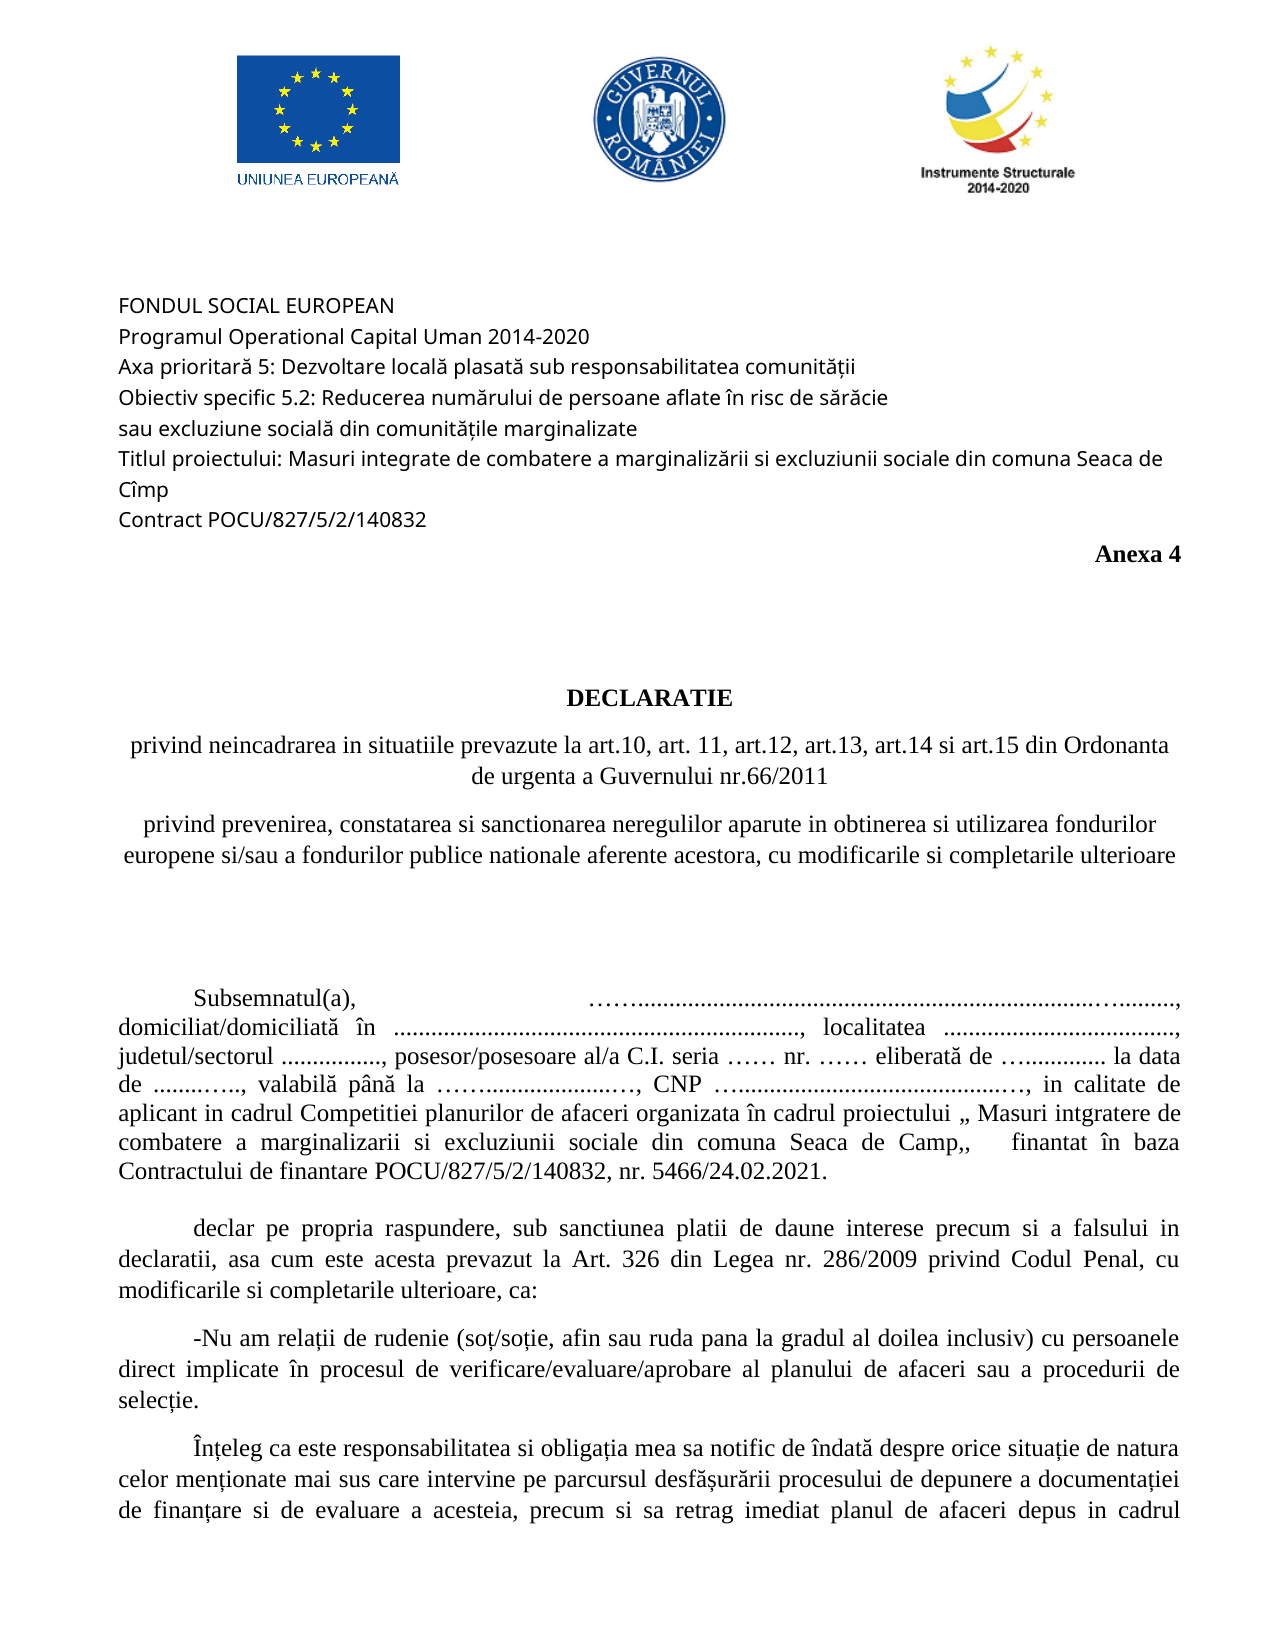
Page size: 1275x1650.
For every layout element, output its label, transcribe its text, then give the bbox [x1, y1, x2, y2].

picture [582, 51, 739, 186]
text Titlul proiectului: Masuri integrate de combatere a marginalizării si excluziunii sociale din comuna Seaca de Cîmp [118, 444, 1181, 503]
text Subsemnatul(a), …….........................................................................…........., domiciliat/domiciliată în ................................................................., localitatea ....................................., judetul/sectorul ................, posesor/posesoare al/a C.I. seria …… nr. …… eliberată de …............. la data de ........….., valabilă până la ……....................…, CNP …..........................................…, in calitate de aplicant in cadrul Competitiei planurilor de afaceri organizata în cadrul proiectului „ Masuri intgratere de combatere a marginalizarii si excluziunii sociale din comuna Seaca de Camp,, finantat în baza Contractului de finantare POCU/827/5/2/140832, nr. 5466/24.02.2021. [118, 983, 1181, 1184]
text FONDUL SOCIAL EUROPEAN [118, 291, 1181, 319]
text privind prevenirea, constatarea si sanctionarea neregulilor aparute in obtinerea si utilizarea fondurilor europene si/sau a fondurilor publice nationale aferente acestora, cu modificarile si completarile ulterioare [118, 809, 1181, 869]
text Programul Operational Capital Uman 2014-2020 [118, 322, 1181, 350]
text sau excluziune socială din comunitățile marginalizate [118, 414, 1181, 442]
text Axa prioritară 5: Dezvoltare locală plasată sub responsabilitatea comunității [118, 352, 1181, 381]
text -Nu am relații de rudenie (soț/soție, afin sau ruda pana la gradul al doilea inclusiv) cu persoanele direct implicate în procesul de verificare/evaluare/aprobare al planului de afaceri sau a procedurii de selecție. [118, 1323, 1181, 1414]
text declar pe propria raspundere, sub sanctiunea platii de daune interese precum si a falsului in declaratii, asa cum este acesta prevazut la Art. 326 din Legea nr. 286/2009 privind Codul Penal, cu modificarile si completarile ulterioare, ca: [118, 1213, 1181, 1304]
text Anexa 4 [118, 539, 1181, 568]
text Obiectiv specific 5.2: Reducerea numărului de persoane aflate în risc de sărăcie [118, 383, 1181, 411]
text Contract POCU/827/5/2/140832 [118, 506, 1181, 534]
text privind neincadrarea in situatiile prevazute la art.10, art. 11, art.12, art.13, art.14 si art.15 din Ordonanta de urgenta a Guvernului nr.66/2011 [118, 730, 1181, 790]
picture [912, 42, 1094, 205]
text DECLARATIE [118, 683, 1181, 711]
picture [222, 30, 416, 211]
